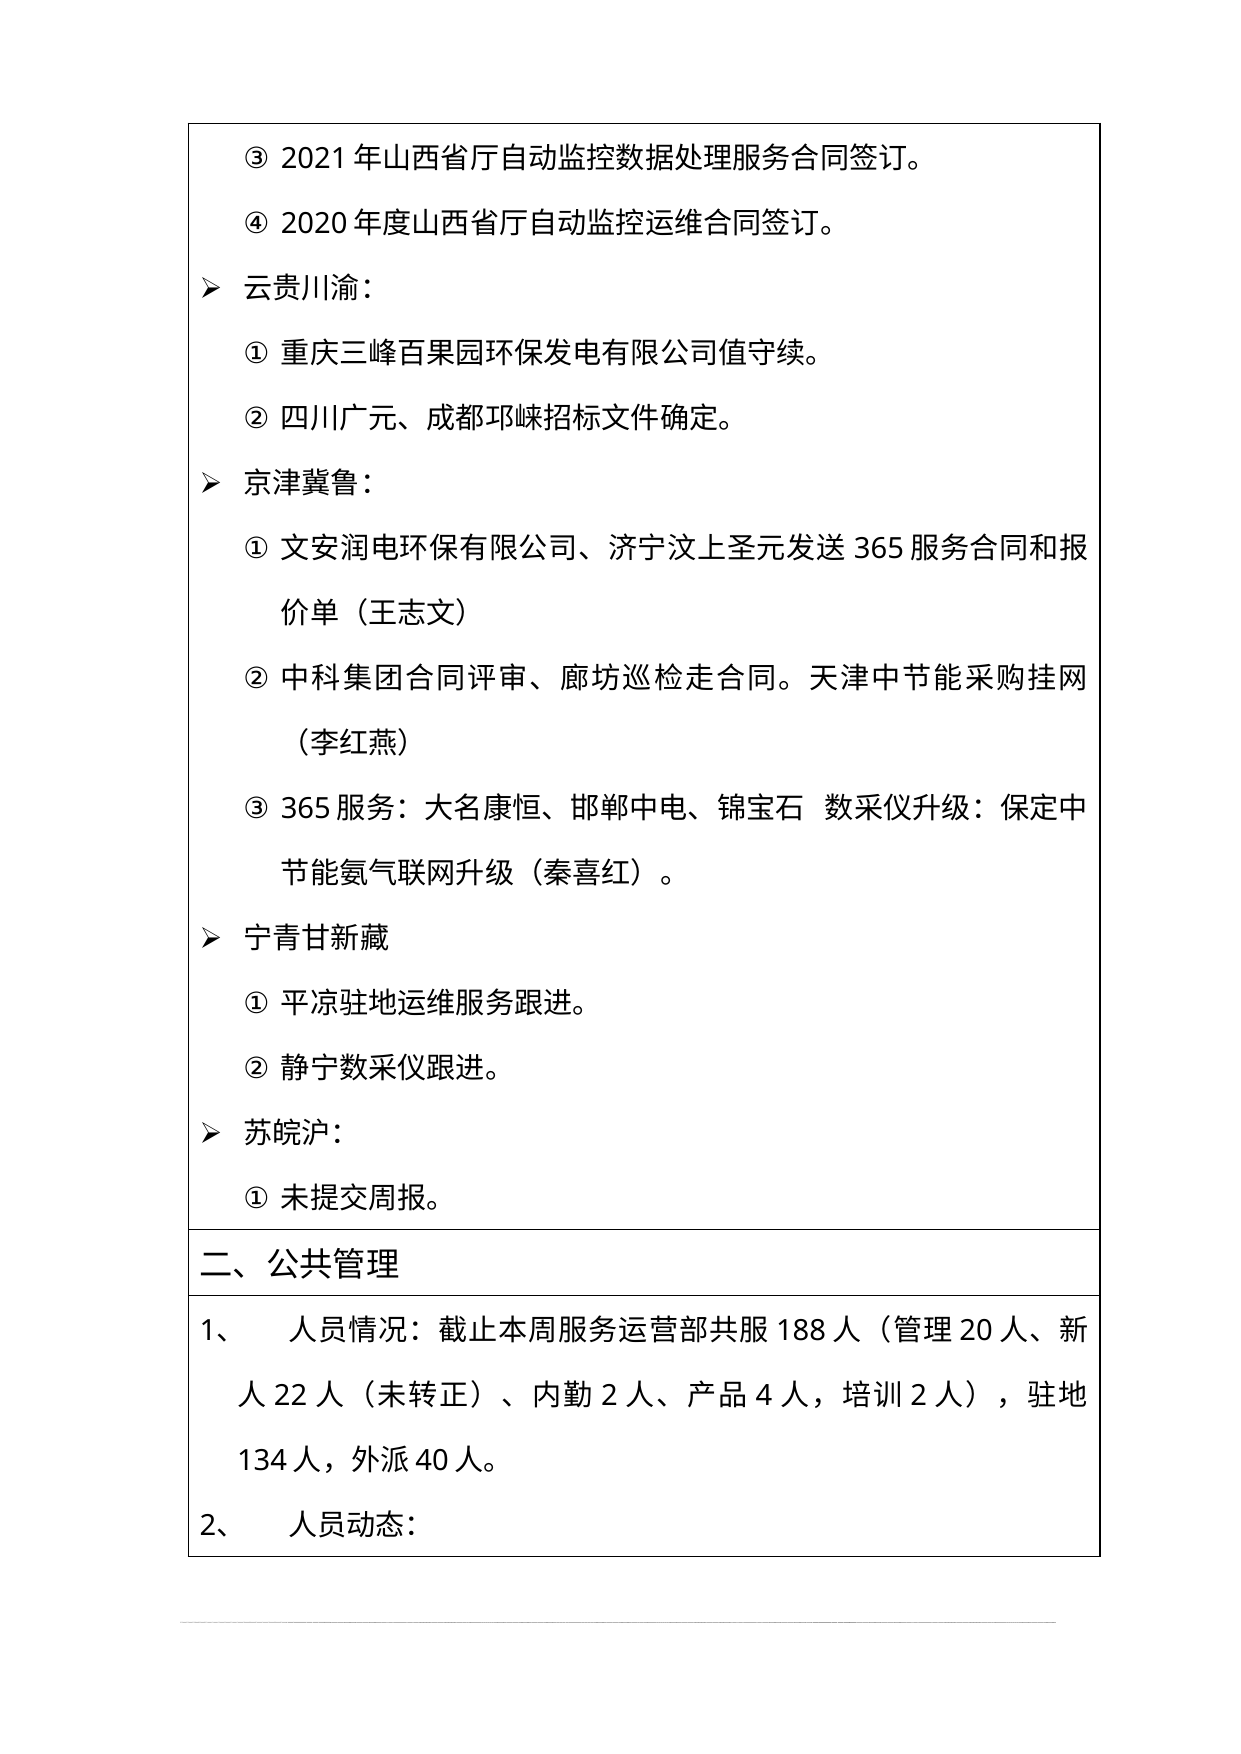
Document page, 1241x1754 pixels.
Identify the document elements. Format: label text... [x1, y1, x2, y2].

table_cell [189, 1296, 1099, 1556]
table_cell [189, 124, 1099, 1228]
table_cell 二、公共管理 [189, 1230, 1099, 1294]
